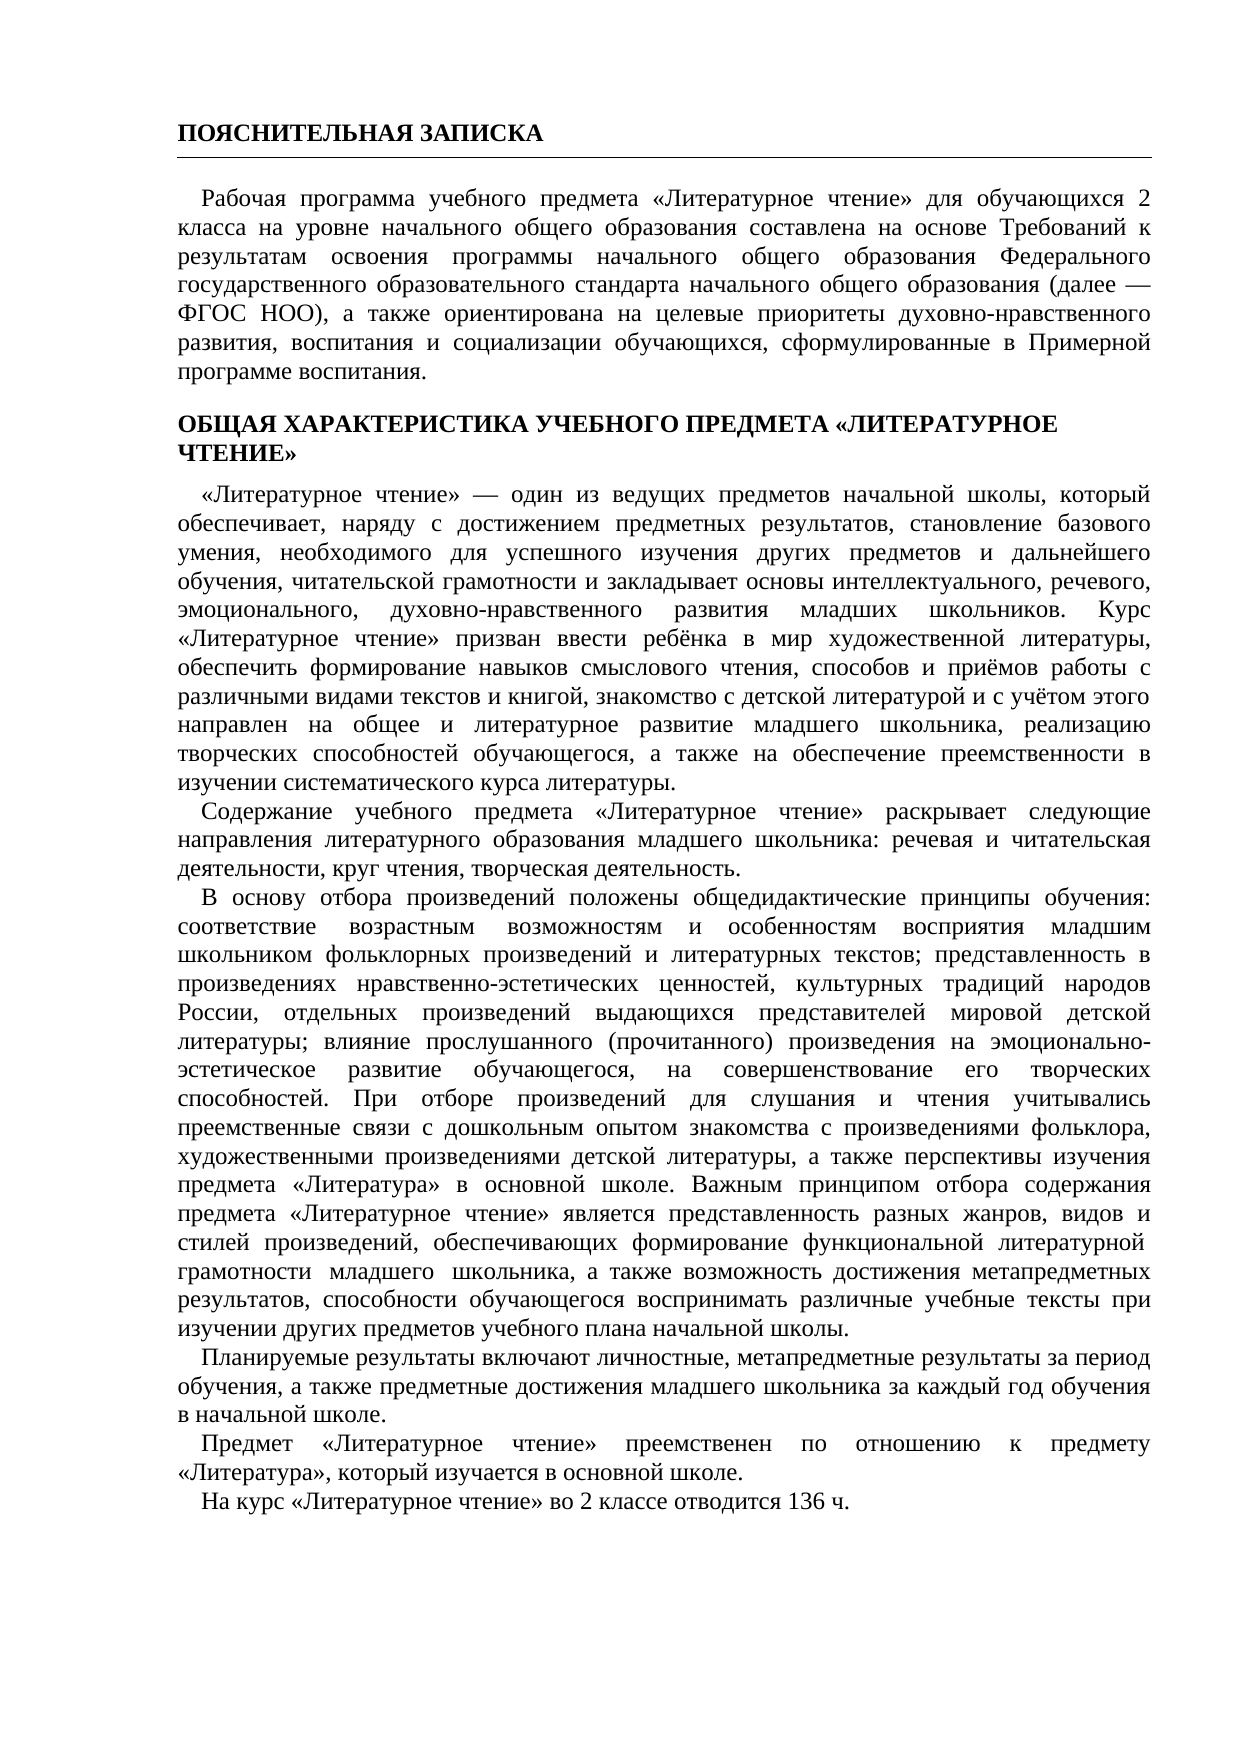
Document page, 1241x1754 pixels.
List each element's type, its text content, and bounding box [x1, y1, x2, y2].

text «Литературное чтение» — один из ведущих предметов начальной школы, который обеспечивает, наряду с достижением предметных результатов, становление базового умения, необходимого для успешного изучения других предметов и дальнейшего обучения, читательской грамотности и закладывает основы интеллектуального, речевого, эмоционального, духовно-нравственного развития младших школьников. Курс «Литературное чтение» призван ввести ребёнка в мир художественной литературы, обеспечить формирование навыков смыслового чтения, способов и приёмов работы с различными видами текстов и книгой, знакомство с детской литературой и с учётом этого направлен на общее и литературное развитие младшего школьника, реализацию творческих способностей обучающегося, а также на обеспечение преемственности в изучении систематического курса литературы. [177, 479, 1152, 796]
text На курс «Литературное чтение» во 2 классе отводится 136 ч. [177, 1486, 1152, 1514]
text Планируемые результаты включают личностные, метапредметные результаты за период обучения, а также предметные достижения младшего школьника за каждый год обучения в начальной школе. [177, 1342, 1152, 1428]
text Предмет «Литературное чтение» преемственен по отношению к предмету «Литература», который изучается в основной школе. [177, 1428, 1152, 1486]
text Содержание учебного предмета «Литературное чтение» раскрывает следующие направления литературного образования младшего школьника: речевая и читательская деятельности, круг чтения, творческая деятельность. [177, 796, 1152, 882]
text Рабочая программа учебного предмета «Литературное чтение» для обучающихся 2 класса на уровне начального общего образования составлена на основе Требований к результатам освоения программы начального общего образования Федерального государственного образовательного стандарта начального общего образования (далее — ФГОС НОО), а также ориентирована на целевые приоритеты духовно-нравственного развития, воспитания и социализации обучающихся, сформулированные в Примерной программе воспитания. [177, 183, 1152, 384]
text ОБЩАЯ ХАРАКТЕРИСТИКА УЧЕБНОГО ПРЕДМЕТА «ЛИТЕРАТУРНОЕ ЧТЕНИЕ» [177, 409, 1152, 467]
text ПОЯСНИТЕЛЬНАЯ ЗАПИСКА [177, 118, 1152, 157]
text В основу отбора произведений положены общедидактические принципы обучения: соответствие возрастным возможностям и особенностям восприятия младшим школьником фольклорных произведений и литературных текстов; представленность в произведениях нравственно-эстетических ценностей, культурных традиций народов России, отдельных произведений выдающихся представителей мировой детской литературы; влияние прослушанного (прочитанного) произведения на эмоционально-эстетическое развитие обучающегося, на совершенствование его творческих способностей. При отборе произведений для слушания и чтения учитывались преемственные связи с дошкольным опытом знакомства с произведениями фольклора, художественными произведениями детской литературы, а также перспективы изучения предмета «Литература» в основной школе. Важным принципом отбора содержания предмета «Литературное чтение» является представленность разных жанров, видов и стилей произведений, обеспечивающих формирование функциональной литературной грамотности младшего школьника, а также возможность достижения метапредметных результатов, способности обучающегося воспринимать различные учебные тексты при изучении других предметов учебного плана начальной школы. [177, 882, 1152, 1342]
